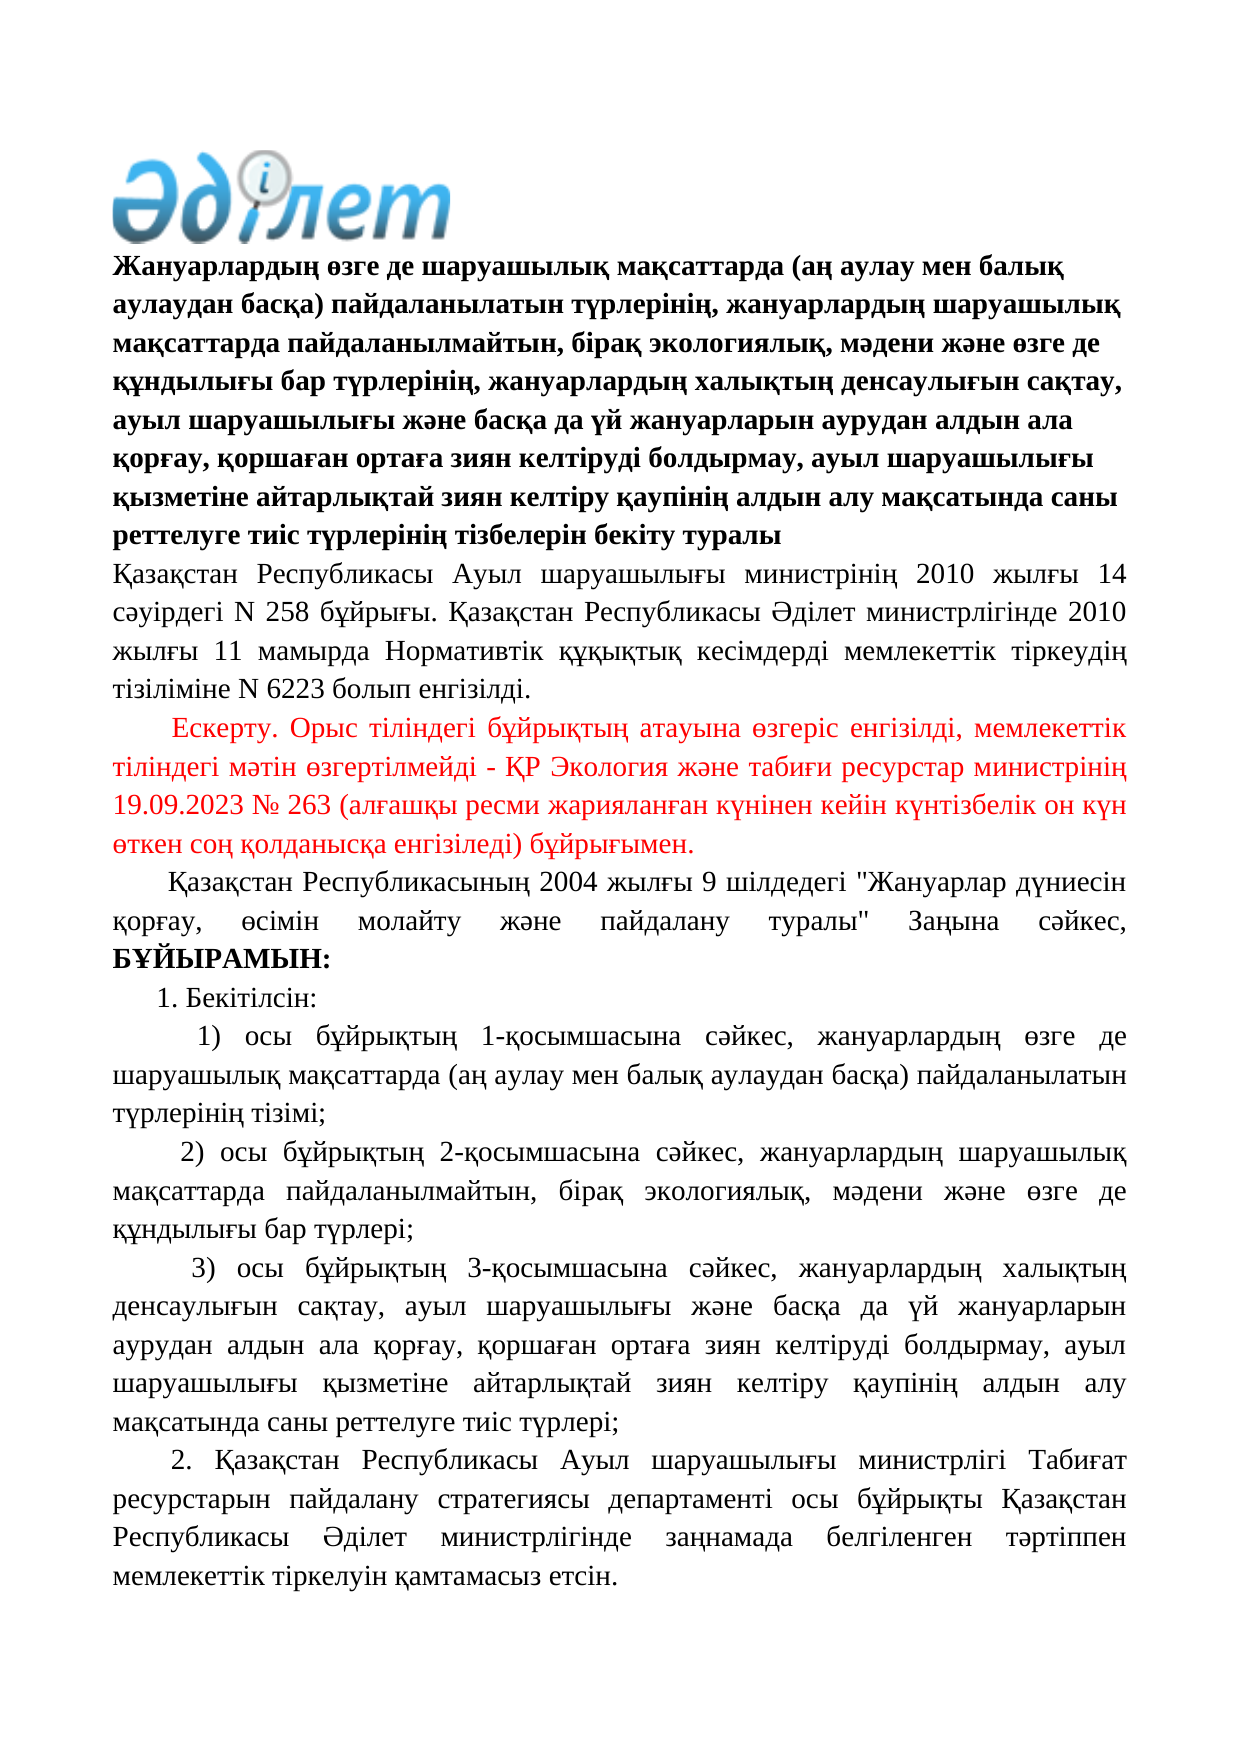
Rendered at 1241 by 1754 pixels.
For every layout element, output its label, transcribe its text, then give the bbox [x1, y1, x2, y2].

text 3) осы бұйрықтың 3-қосымшасына сәйкес, жануарлардың халықтың денсаулығын сақтау, ауыл шаруашылығы және басқа да үй жануарларын аурудан алдын ала қорғау, қоршаған ортаға зиян келтiрудi болдырмау, ауыл шаруашылығы қызметiне айтарлықтай зиян келтiру қаупiнiң алдын алу мақсатында саны реттелуге тиiс түрлері; [112, 1250, 1128, 1437]
text 1) осы бұйрықтың 1-қосымшасына сәйкес, жануарлардың өзге де шаруашылық мақсаттарда (аң аулау мен балық аулаудан басқа) пайдаланылатын түрлерінің тізімі; [112, 1018, 1128, 1129]
text Жануарлардың өзге де шаруашылық мақсаттарда (аң аулау мен балық аулаудан басқа) пайдаланылатын түрлерiнің, жануарлардың шаруашылық мақсаттарда пайдаланылмайтын, бiрақ экологиялық, мәдени және өзге де құндылығы бар түрлерiнің, жануарлардың халықтың денсаулығын сақтау, ауыл шаруашылығы және басқа да үй жануарларын аурудан алдын ала қорғау, қоршаған ортаға зиян келтiрудi болдырмау, ауыл шаруашылығы қызметiне айтарлықтай зиян келтiру қаупiнiң алдын алу мақсатында саны реттелуге тиiс түрлерiнің тізбелерін бекіту туралы [112, 248, 1128, 551]
text 2. Қазақстан Республикасы Ауыл шаруашылығы министрлігі Табиғат ресурстарын пайдалану стратегиясы департаменті осы бұйрықты Қазақстан Республикасы Әділет министрлігінде заңнамада белгіленген тәртіппен мемлекеттік тіркелуін қамтамасыз етсін. [112, 1442, 1128, 1592]
text Қазақстан Республикасы Ауыл шаруашылығы министрінің 2010 жылғы 14 сәуірдегі N 258 бұйрығы. Қазақстан Республикасы Әділет министрлігінде 2010 жылғы 11 мамырда Нормативтік құқықтық кесімдерді мемлекеттік тіркеудің тізіліміне N 6223 болып енгізілді. [112, 556, 1128, 705]
text Ескерту. Орыс тіліндегі бұйрықтың атауына өзгеріс енгізілді, мемлекеттік тіліндегі мәтін өзгертілмейді - ҚР Экология және табиғи ресурстар министрінің 19.09.2023 № 263 (алғашқы ресми жарияланған күнінен кейін күнтізбелік он күн өткен соң қолданысқа енгізіледі) бұйрығымен. [112, 710, 1128, 859]
text 2) осы бұйрықтың 2-қосымшасына сәйкес, жануарлардың шаруашылық мақсаттарда пайдаланылмайтын, бiрақ экологиялық, мәдени және өзге де құндылығы бар түрлері; [112, 1134, 1128, 1245]
picture [112, 150, 451, 244]
text Қазақстан Республикасының 2004 жылғы 9 шілдедегі "Жануарлар дүниесін қорғау, өсімін молайту және пайдалану туралы" Заңына сәйкес, БҰЙЫРАМЫН: [112, 864, 1128, 975]
text 1. Бекітілсін: [112, 980, 1128, 1013]
